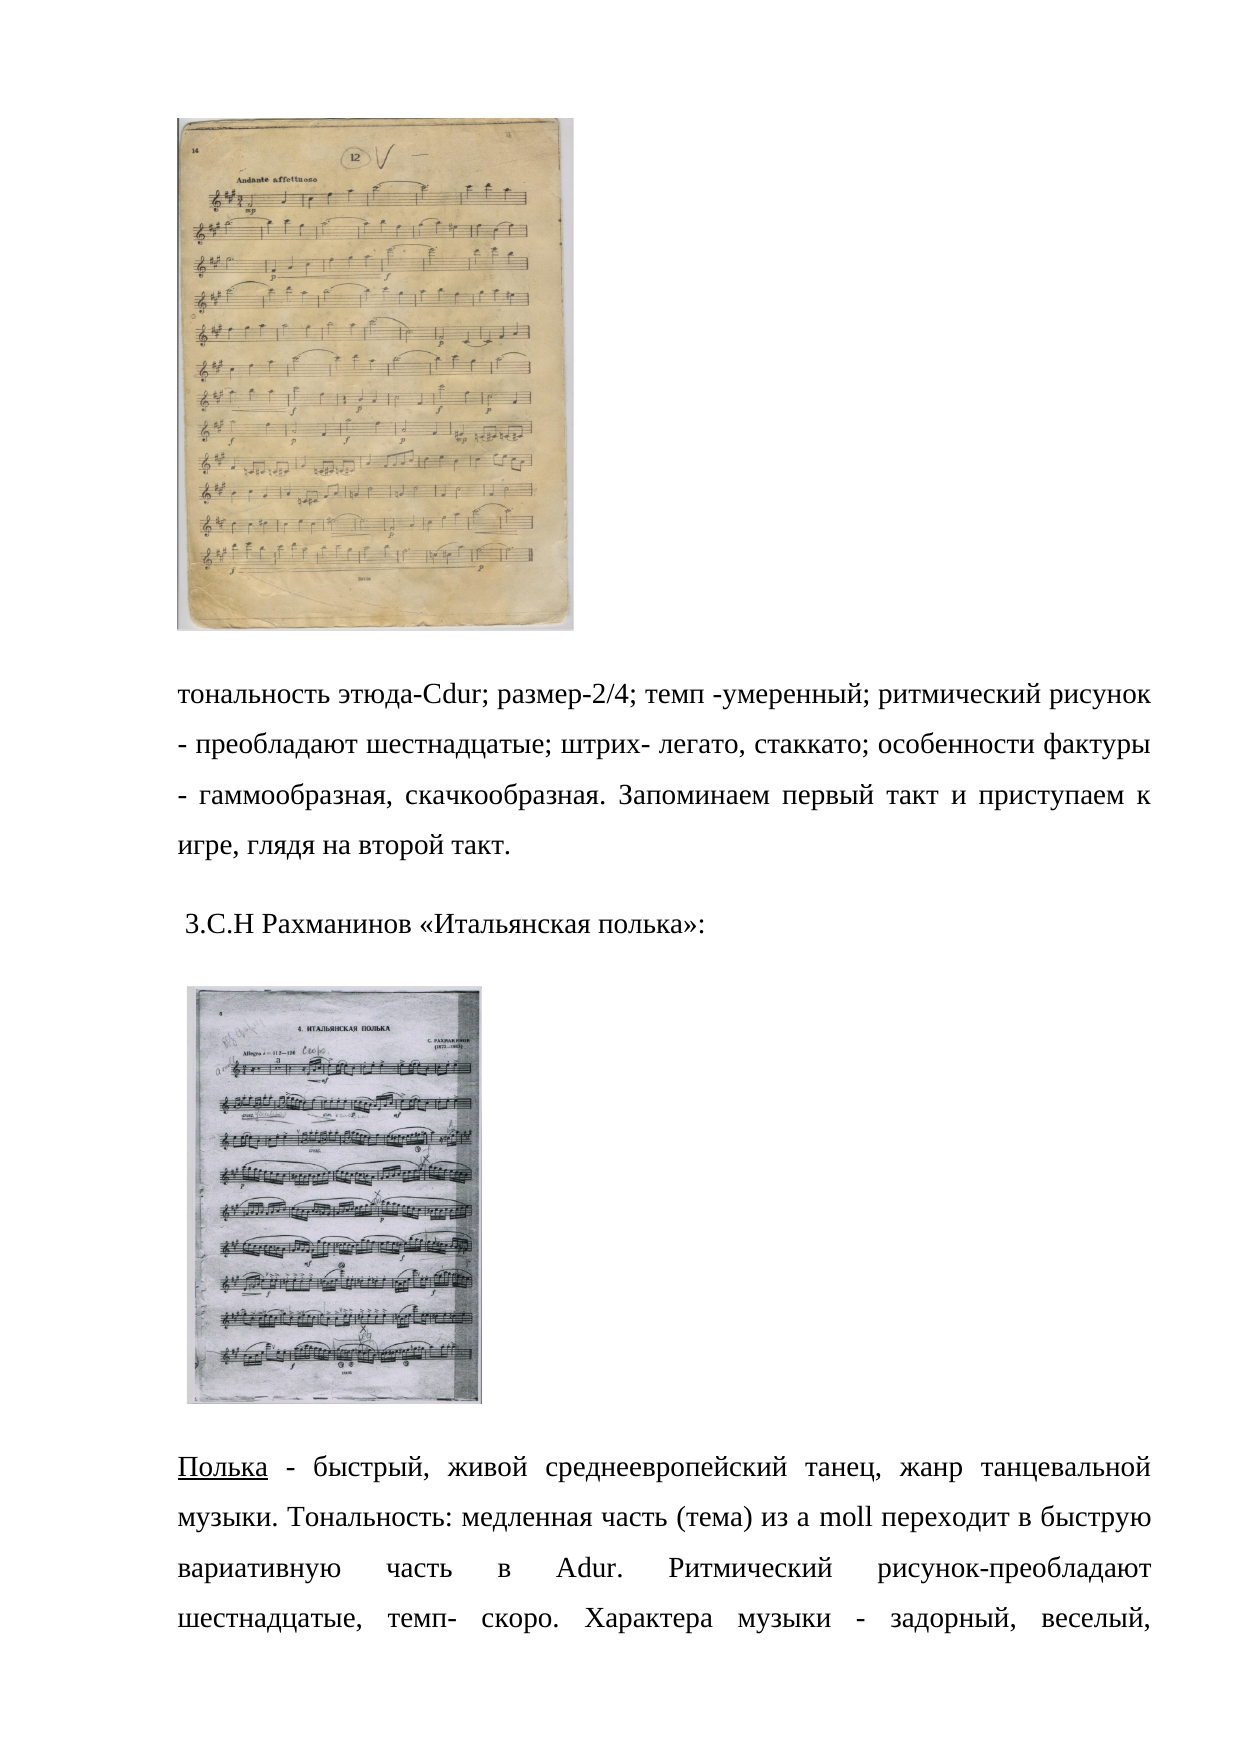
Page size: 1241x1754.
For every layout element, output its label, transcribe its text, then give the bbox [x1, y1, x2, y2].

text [177, 1449, 1152, 1634]
picture [177, 118, 577, 631]
text 3.С.Н Рахманинов «Итальянская полька»: [177, 907, 1152, 940]
picture [184, 986, 482, 1404]
text тональность этюда-Сdur; размер-2/4; темп -умеренный; ритмический рисунок - преобладают шестнадцатые; штрих- легато, стаккато; особенности фактуры - гаммообразная, скачкообразная. Запоминаем первый такт и приступаем к игре, глядя на второй такт. [177, 676, 1152, 861]
